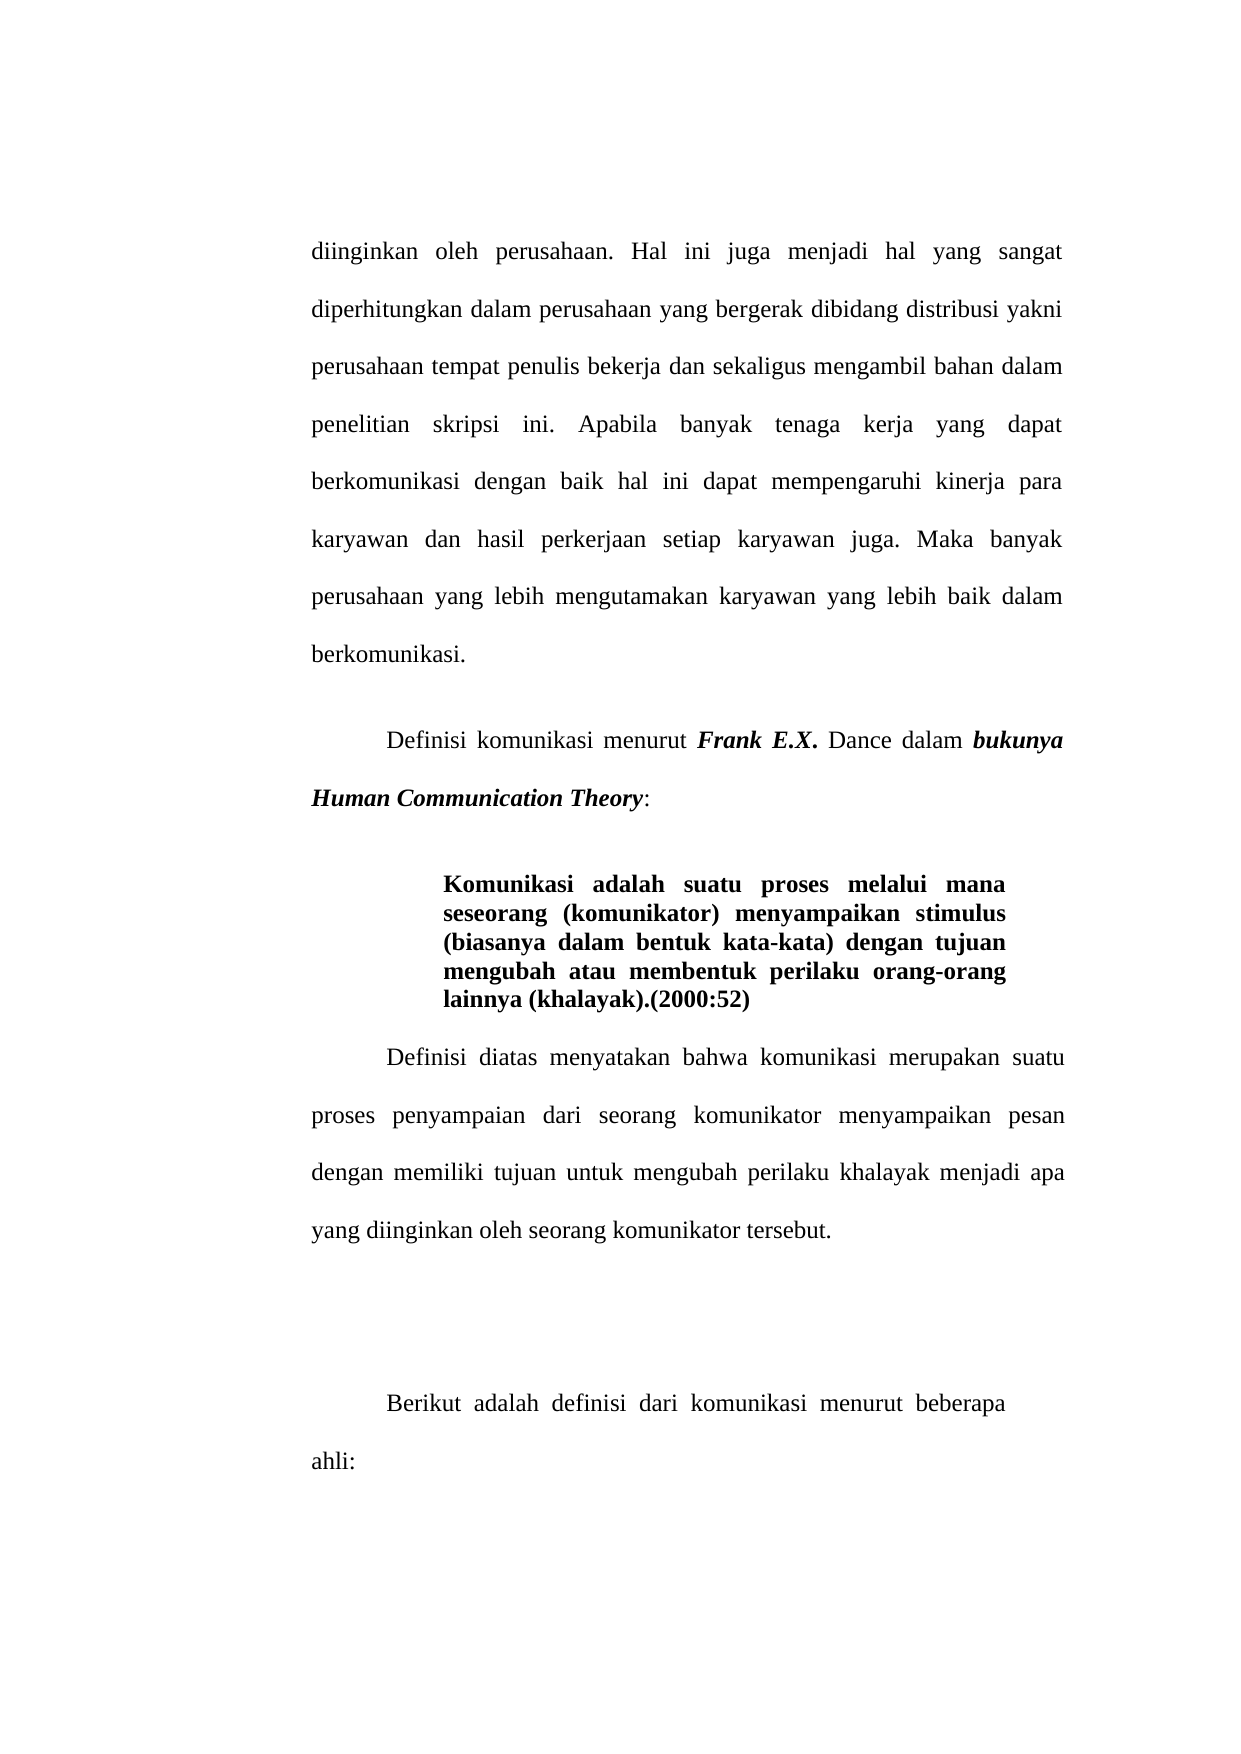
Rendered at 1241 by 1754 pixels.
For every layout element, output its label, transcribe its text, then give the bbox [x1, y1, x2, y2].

text Definisi diatas menyatakan bahwa komunikasi merupakan suatu proses penyampaian dari seorang komunikator menyampaikan pesan dengan memiliki tujuan untuk mengubah perilaku khalayak menjadi apa yang diinginkan oleh seorang komunikator tersebut. [311, 1042, 1065, 1244]
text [311, 236, 1063, 667]
text Definisi komunikasi menurut Frank E.X. Dance dalam bukunya Human Communication Theory: [311, 725, 1063, 812]
text Berikut adalah definisi dari komunikasi menurut beberapa ahli: [311, 1388, 1006, 1474]
text Komunikasi adalah suatu proses melalui mana seseorang (komunikator) menyampaikan stimulus (biasanya dalam bentuk kata-kata) dengan tujuan mengubah atau membentuk perilaku orang-orang lainnya (khalayak).(2000:52) [443, 869, 1006, 1013]
